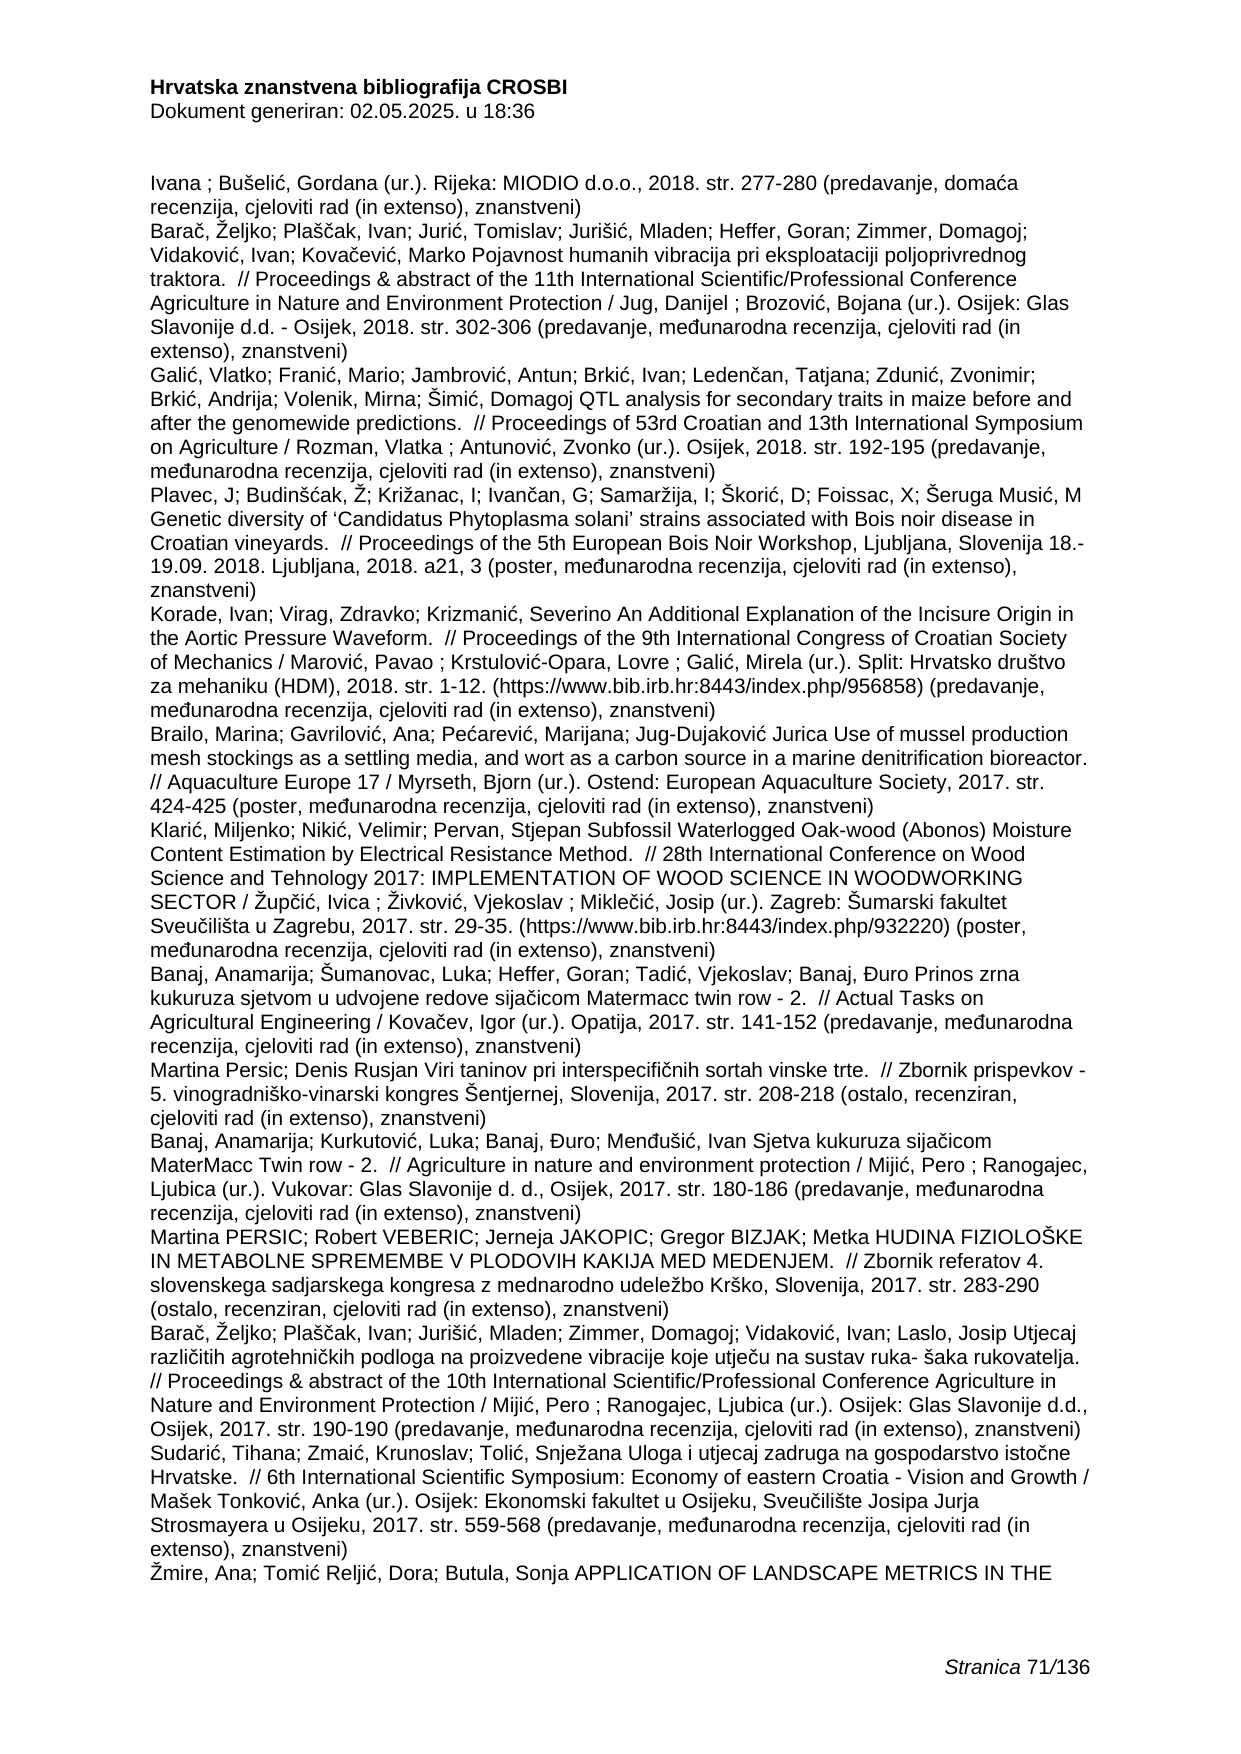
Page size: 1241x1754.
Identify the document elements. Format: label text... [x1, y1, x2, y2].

text Barač, Željko; Plaščak, Ivan; Jurić, Tomislav; Jurišić, Mladen; Heffer, Goran; Zimmer, Domagoj; Vidaković, Ivan; Kovačević, Marko [150, 219, 1090, 363]
text Martina Persic; Denis Rusjan [150, 1057, 1090, 1129]
text Banaj, Anamarija; Šumanovac, Luka; Heffer, Goran; Tadić, Vjekoslav; Banaj, Đuro [150, 962, 1090, 1057]
text Plavec, J; Budinšćak, Ž; Križanac, I; Ivančan, G; Samaržija, I; Škorić, D; Foissac, X; Šeruga Musić, M [150, 482, 1090, 602]
text Banaj, Anamarija; Kurkutović, Luka; Banaj, Đuro; Menđušić, Ivan [150, 1129, 1090, 1225]
text Barač, Željko; Plaščak, Ivan; Jurišić, Mladen; Zimmer, Domagoj; Vidaković, Ivan; Laslo, Josip [150, 1321, 1090, 1441]
text Brailo, Marina; Gavrilović, Ana; Pećarević, Marijana; Jug-Dujaković Jurica [150, 722, 1090, 818]
text Sudarić, Tihana; Zmaić, Krunoslav; Tolić, Snježana [150, 1441, 1090, 1561]
text Korade, Ivan; Virag, Zdravko; Krizmanić, Severino [150, 602, 1090, 722]
text Martina PERSIC; Robert VEBERIC; Jerneja JAKOPIC; Gregor BIZJAK; Metka HUDINA [150, 1225, 1090, 1321]
text Klarić, Miljenko; Nikić, Velimir; Pervan, Stjepan [150, 818, 1090, 962]
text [150, 171, 1090, 219]
text Galić, Vlatko; Franić, Mario; Jambrović, Antun; Brkić, Ivan; Ledenčan, Tatjana; Zdunić, Zvonimir; Brkić, Andrija; Volenik, Mirna; Šimić, Domagoj [150, 363, 1090, 482]
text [150, 1561, 1090, 1584]
